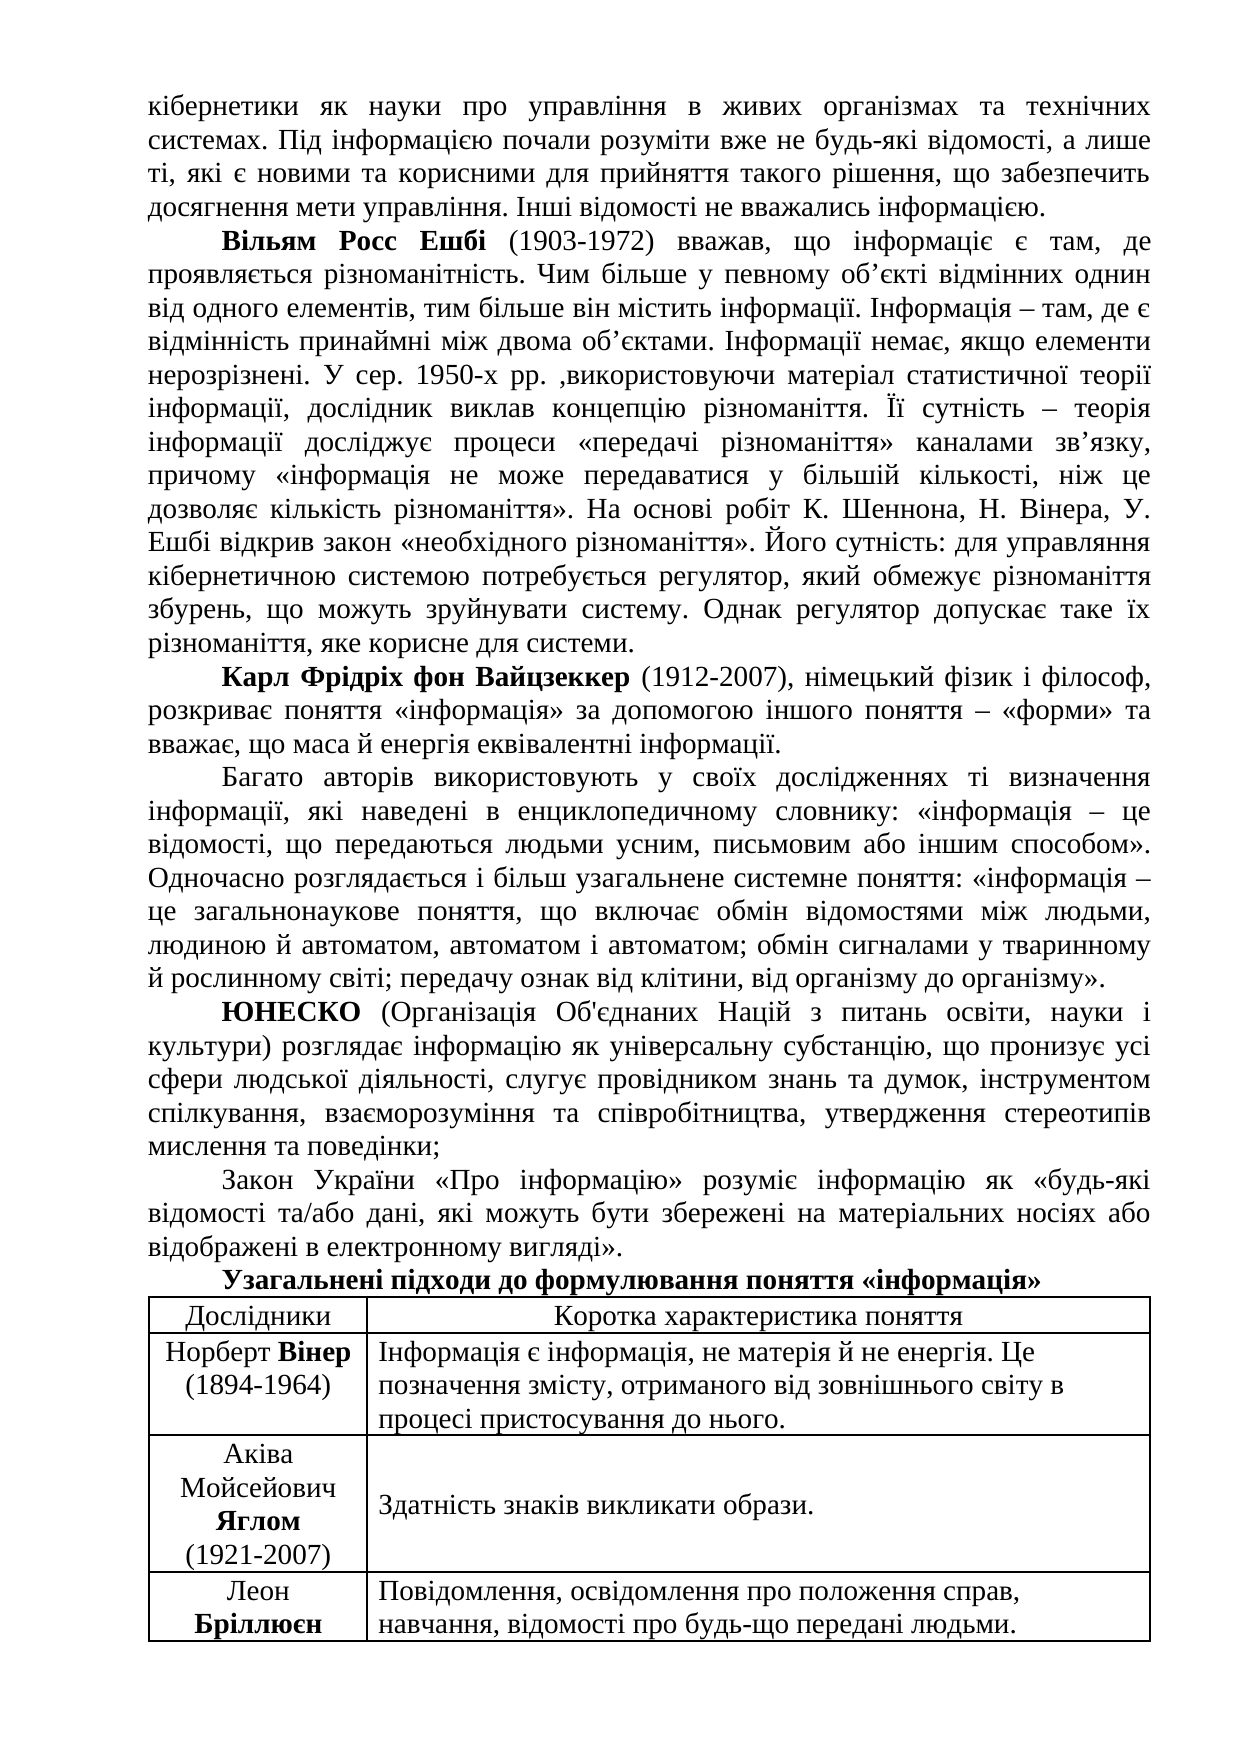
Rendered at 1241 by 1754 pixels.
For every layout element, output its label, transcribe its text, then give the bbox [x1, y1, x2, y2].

table_header Коротка характеристика поняття [368, 1298, 1149, 1332]
text Багато авторів використовують у своїх дослідженнях ті визначення інформації, які наведені в енциклопедичному словнику: «інформація – це відомості, що передаються людьми усним, письмовим або іншим способом». Одночасно розглядається і більш узагальнене системне поняття: «інформація – це загальнонаукове поняття, що включає обмін відомостями між людьми, людиною й автоматом, автоматом і автоматом; обмін сигналами у тваринному й рослинному світі; передачу ознак від клітини, від організму до організму». [148, 759, 1152, 994]
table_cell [368, 1573, 1149, 1640]
table_cell Норберт Вінер (1894-1964) [150, 1334, 366, 1434]
table_cell Здатність знаків викликати образи. [368, 1436, 1149, 1571]
text Узагальнені підходи до формулювання поняття «інформація» [148, 1262, 1152, 1296]
table_cell Інформація є інформація, не матерія й не енергія. Це позначення змісту, отриманого від зовнішнього світу в процесі пристосування до нього. [368, 1334, 1149, 1434]
text Закон України «Про інформацію» розуміє інформацію як «будь-які відомості та/або дані, які можуть бути збережені на матеріальних носіях або відображені в електронному вигляді». [148, 1162, 1152, 1262]
text Вільям Росс Ешбі (1903-1972) вважав, що інформаціє є там, де проявляється різноманітність. Чим більше у певному об’єкті відмінних однин від одного елементів, тим більше він містить інформації. Інформація – там, де є відмінність принаймні між двома об’єктами. Інформації немає, якщо елементи нерозрізнені. У сер. 1950-х рр. ,використовуючи матеріал статистичної теорії інформації, дослідник виклав концепцію різноманіття. Її сутність – теорія інформації досліджує процеси «передачі різноманіття» каналами зв’язку, причому «інформація не може передаватися у більшій кількості, ніж це дозволяє кількість різноманіття». На основі робіт К. Шеннона, Н. Вінера, У. Ешбі відкрив закон «необхідного різноманіття». Його сутність: для управляння кібернетичною системою потребується регулятор, який обмежує різноманіття збурень, що можуть зруйнувати систему. Однак регулятор допускає таке їх різноманіття, яке корисне для системи. [148, 223, 1152, 659]
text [148, 88, 1152, 223]
text ЮНЕСКО (Організація Об'єднаних Націй з питань освіти, науки і культури) розглядає інформацію як універсальну субстанцію, що пронизує усі сфери людської діяльності, слугує провідником знань та думок, інструментом спілкування, взаєморозуміння та співробітництва, утвердження стереотипів мислення та поведінки; [148, 994, 1152, 1162]
table_header Дослідники [150, 1298, 366, 1332]
table_cell Аківа Мойсейович Яглом (1921-2007) [150, 1436, 366, 1571]
text Карл Фрідріх фон Вайцзеккер (1912-2007), німецький фізик і філософ, розкриває поняття «інформація» за допомогою іншого поняття – «форми» та вважає, що маса й енергія еквівалентні інформації. [148, 659, 1152, 759]
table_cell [150, 1573, 366, 1640]
